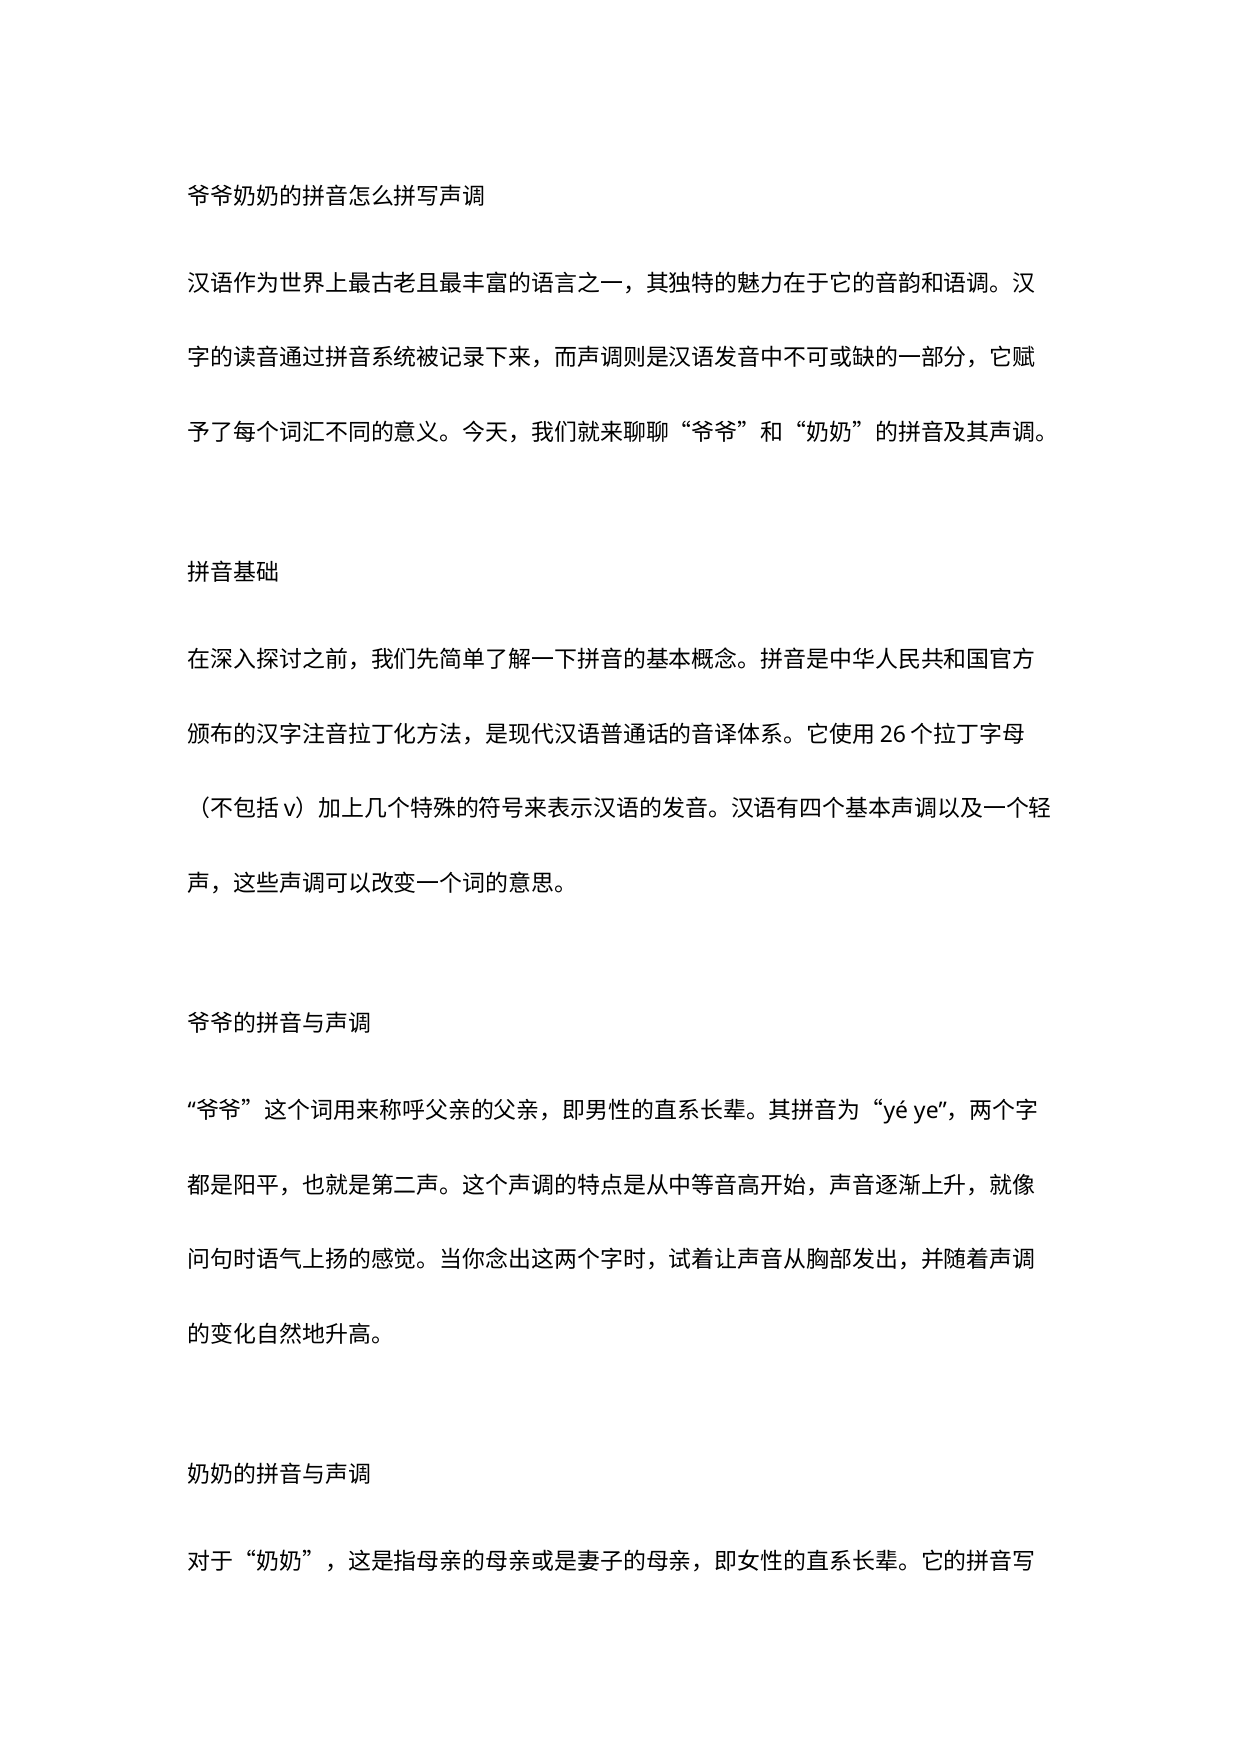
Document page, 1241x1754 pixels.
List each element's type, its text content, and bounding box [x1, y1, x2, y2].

text 在深入探讨之前，我们先简单了解一下拼音的基本概念。拼音是中华人民共和国官方颁布的汉字注音拉丁化方法，是现代汉语普通话的音译体系。它使用26个拉丁字母（不包括v）加上几个特殊的符号来表示汉语的发音。汉语有四个基本声调以及一个轻声，这些声调可以改变一个词的意思。 [187, 625, 1053, 914]
text 爷爷的拼音与声调 [187, 989, 1053, 1054]
text 奶奶的拼音与声调 [187, 1440, 1053, 1505]
text 汉语作为世界上最古老且最丰富的语言之一，其独特的魅力在于它的音韵和语调。汉字的读音通过拼音系统被记录下来，而声调则是汉语发音中不可或缺的一部分，它赋予了每个词汇不同的意义。今天，我们就来聊聊“爷爷”和“奶奶”的拼音及其声调。 [187, 248, 1053, 463]
text 爷爷奶奶的拼音怎么拼写声调 [187, 162, 1053, 227]
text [187, 1527, 1053, 1592]
text “爷爷”这个词用来称呼父亲的父亲，即男性的直系长辈。其拼音为“yé ye”，两个字都是阳平，也就是第二声。这个声调的特点是从中等音高开始，声音逐渐上升，就像问句时语气上扬的感觉。当你念出这两个字时，试着让声音从胸部发出，并随着声调的变化自然地升高。 [187, 1076, 1053, 1365]
text 拼音基础 [187, 538, 1053, 603]
